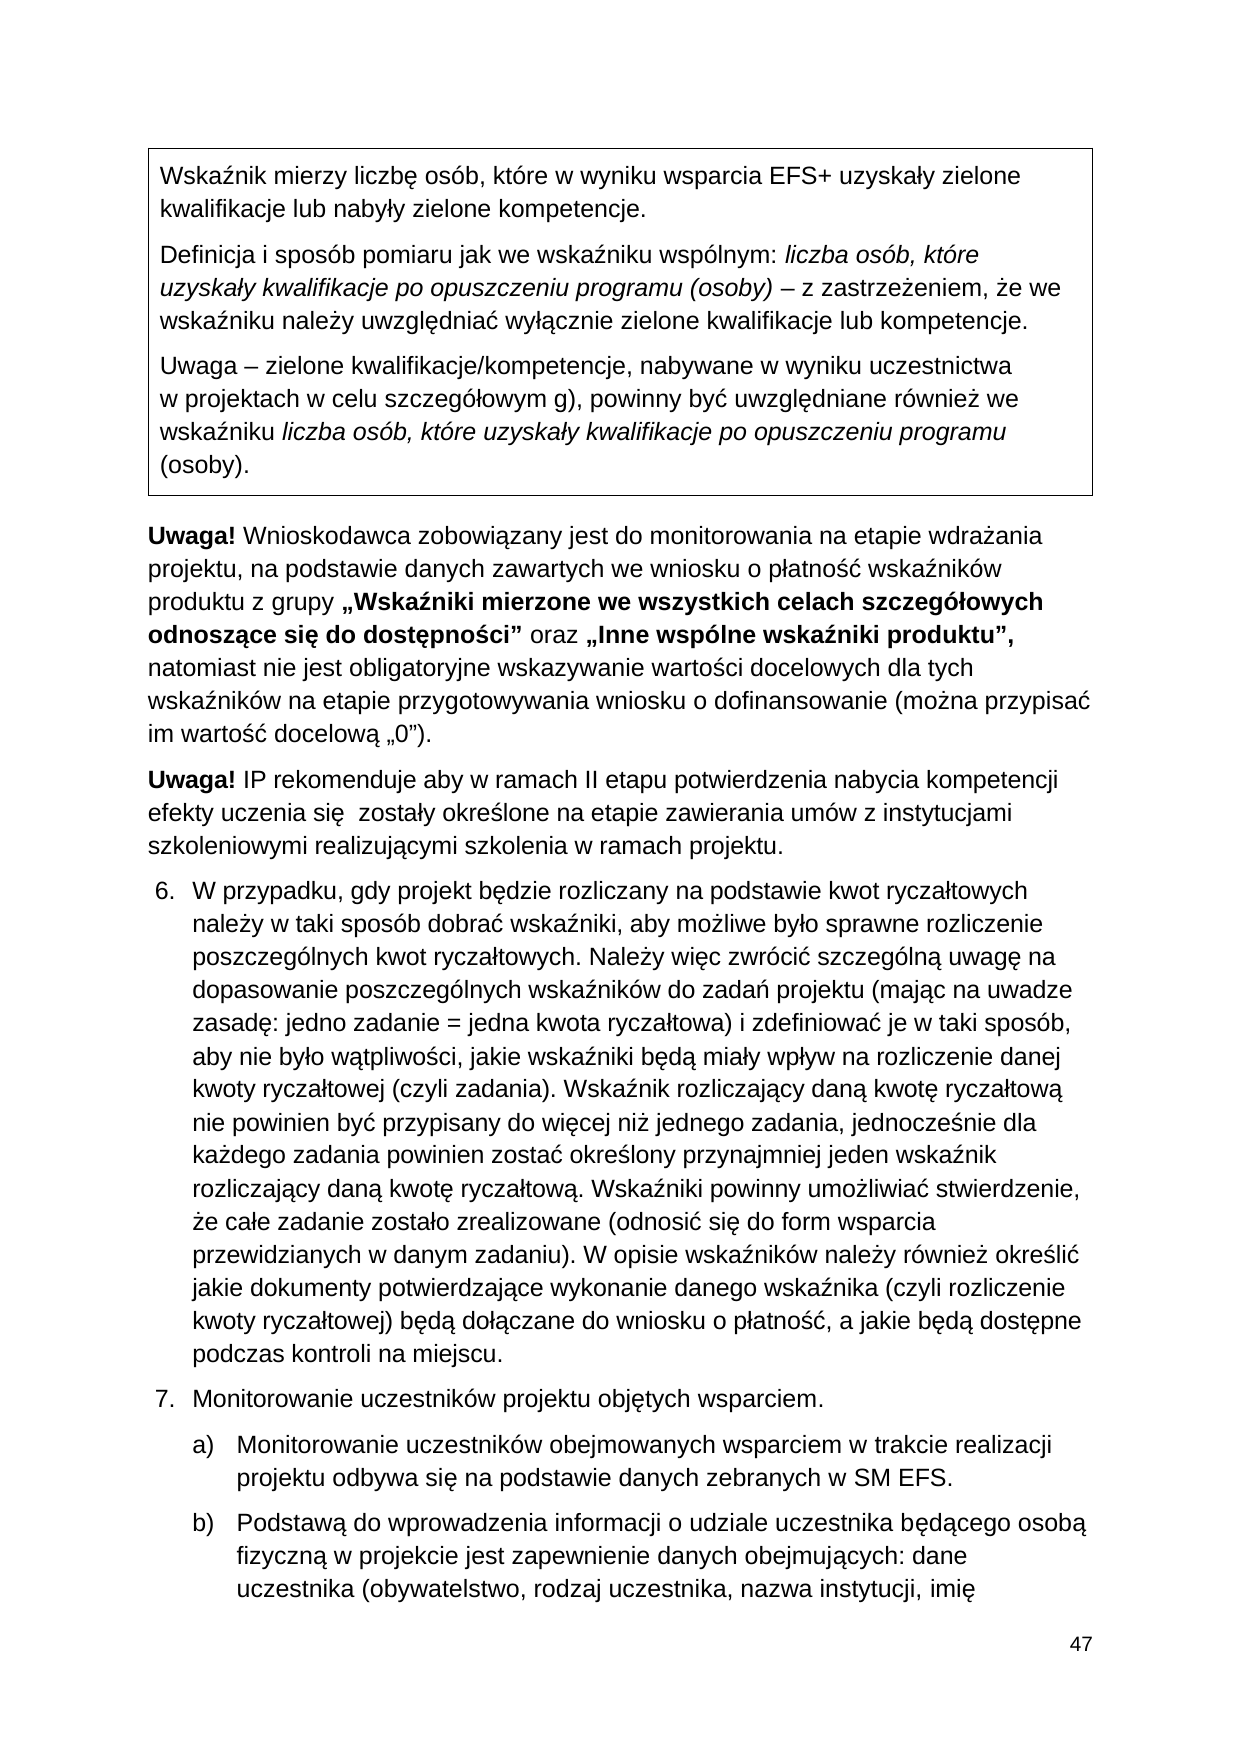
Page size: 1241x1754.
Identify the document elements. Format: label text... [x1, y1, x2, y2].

list Monitorowanie uczestników projektu objętych wsparciem. [154, 1384, 1093, 1413]
list W przypadku, gdy projekt będzie rozliczany na podstawie kwot ryczałtowych należy w taki sposób dobrać wskaźniki, aby możliwe było sprawne rozliczenie poszczególnych kwot ryczałtowych. Należy więc zwrócić szczególną uwagę na dopasowanie poszczególnych wskaźników do zadań projektu (mając na uwadze zasadę: jedno zadanie = jedna kwota ryczałtowa) i zdefiniować je w taki sposób, aby nie było wątpliwości, jakie wskaźniki będą miały wpływ na rozliczenie danej kwoty ryczałtowej (czyli zadania). Wskaźnik rozliczający daną kwotę ryczałtową nie powinien być przypisany do więcej niż jednego zadania, jednocześnie dla każdego zadania powinien zostać określony przynajmniej jeden wskaźnik rozliczający daną kwotę ryczałtową. Wskaźniki powinny umożliwiać stwierdzenie, że całe zadanie zostało zrealizowane (odnosić się do form wsparcia przewidzianych w danym zadaniu). W opisie wskaźników należy również określić jakie dokumenty potwierdzające wykonanie danego wskaźnika (czyli rozliczenie kwoty ryczałtowej) będą dołączane do wniosku o płatność, a jakie będą dostępne podczas kontroli na miejscu. [154, 876, 1093, 1367]
table_cell Wskaźnik mierzy liczbę osób, które w wyniku wsparcia EFS+ uzyskały zielone kwalifikacje lub nabyły zielone kompetencje. Definicja i sposób pomiaru jak we wskaźniku wspólnym: liczba osób, które uzyskały kwalifikacje po opuszczeniu programu (osoby) – z zastrzeżeniem, że we wskaźniku należy uwzględniać wyłącznie zielone kwalifikacje lub kompetencje. Uwaga – zielone kwalifikacje/kompetencje, nabywane w wyniku uczestnictwa w projektach w celu szczegółowym g), powinny być uwzględniane również we wskaźniku liczba osób, które uzyskały kwalifikacje po opuszczeniu programu (osoby). [149, 149, 1092, 495]
text Uwaga! Wnioskodawca zobowiązany jest do monitorowania na etapie wdrażania projektu, na podstawie danych zawartych we wniosku o płatność wskaźników produktu z grupy „Wskaźniki mierzone we wszystkich celach szczegółowych odnoszące się do dostępności” oraz „Inne wspólne wskaźniki produktu”, natomiast nie jest obligatoryjne wskazywanie wartości docelowych dla tych wskaźników na etapie przygotowywania wniosku o dofinansowanie (można przypisać im wartość docelową „0”). [148, 521, 1093, 748]
text Uwaga! IP rekomenduje aby w ramach II etapu potwierdzenia nabycia kompetencji efekty uczenia się zostały określone na etapie zawierania umów z instytucjami szkoleniowymi realizującymi szkolenia w ramach projektu. [148, 765, 1093, 859]
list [192, 1508, 1093, 1603]
list Monitorowanie uczestników obejmowanych wsparciem w trakcie realizacji projektu odbywa się na podstawie danych zebranych w SM EFS. [192, 1430, 1093, 1491]
